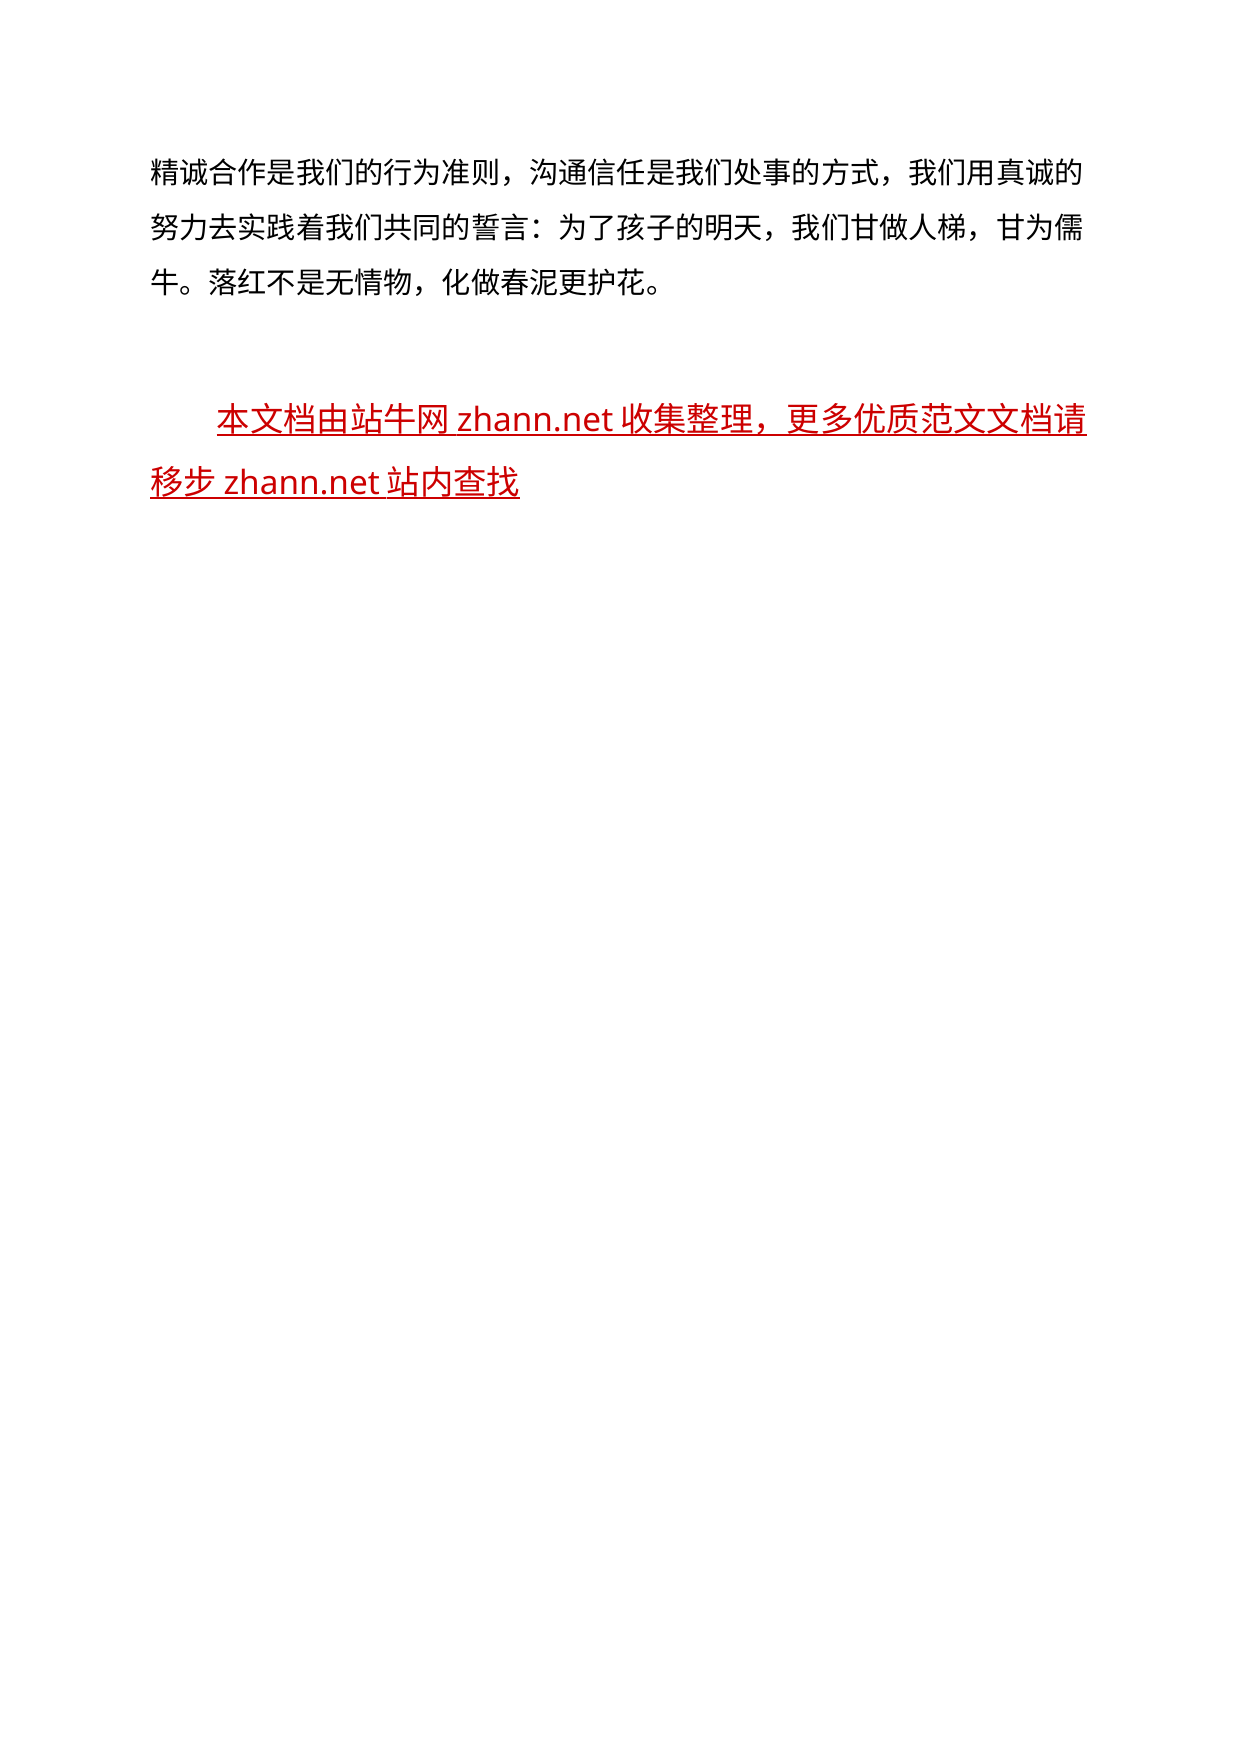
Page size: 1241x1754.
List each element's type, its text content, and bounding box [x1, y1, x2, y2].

text 本文档由站牛网zhann.net收集整理，更多优质范文文档请移步zhann.net站内查找 [150, 393, 1090, 504]
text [150, 150, 1090, 302]
